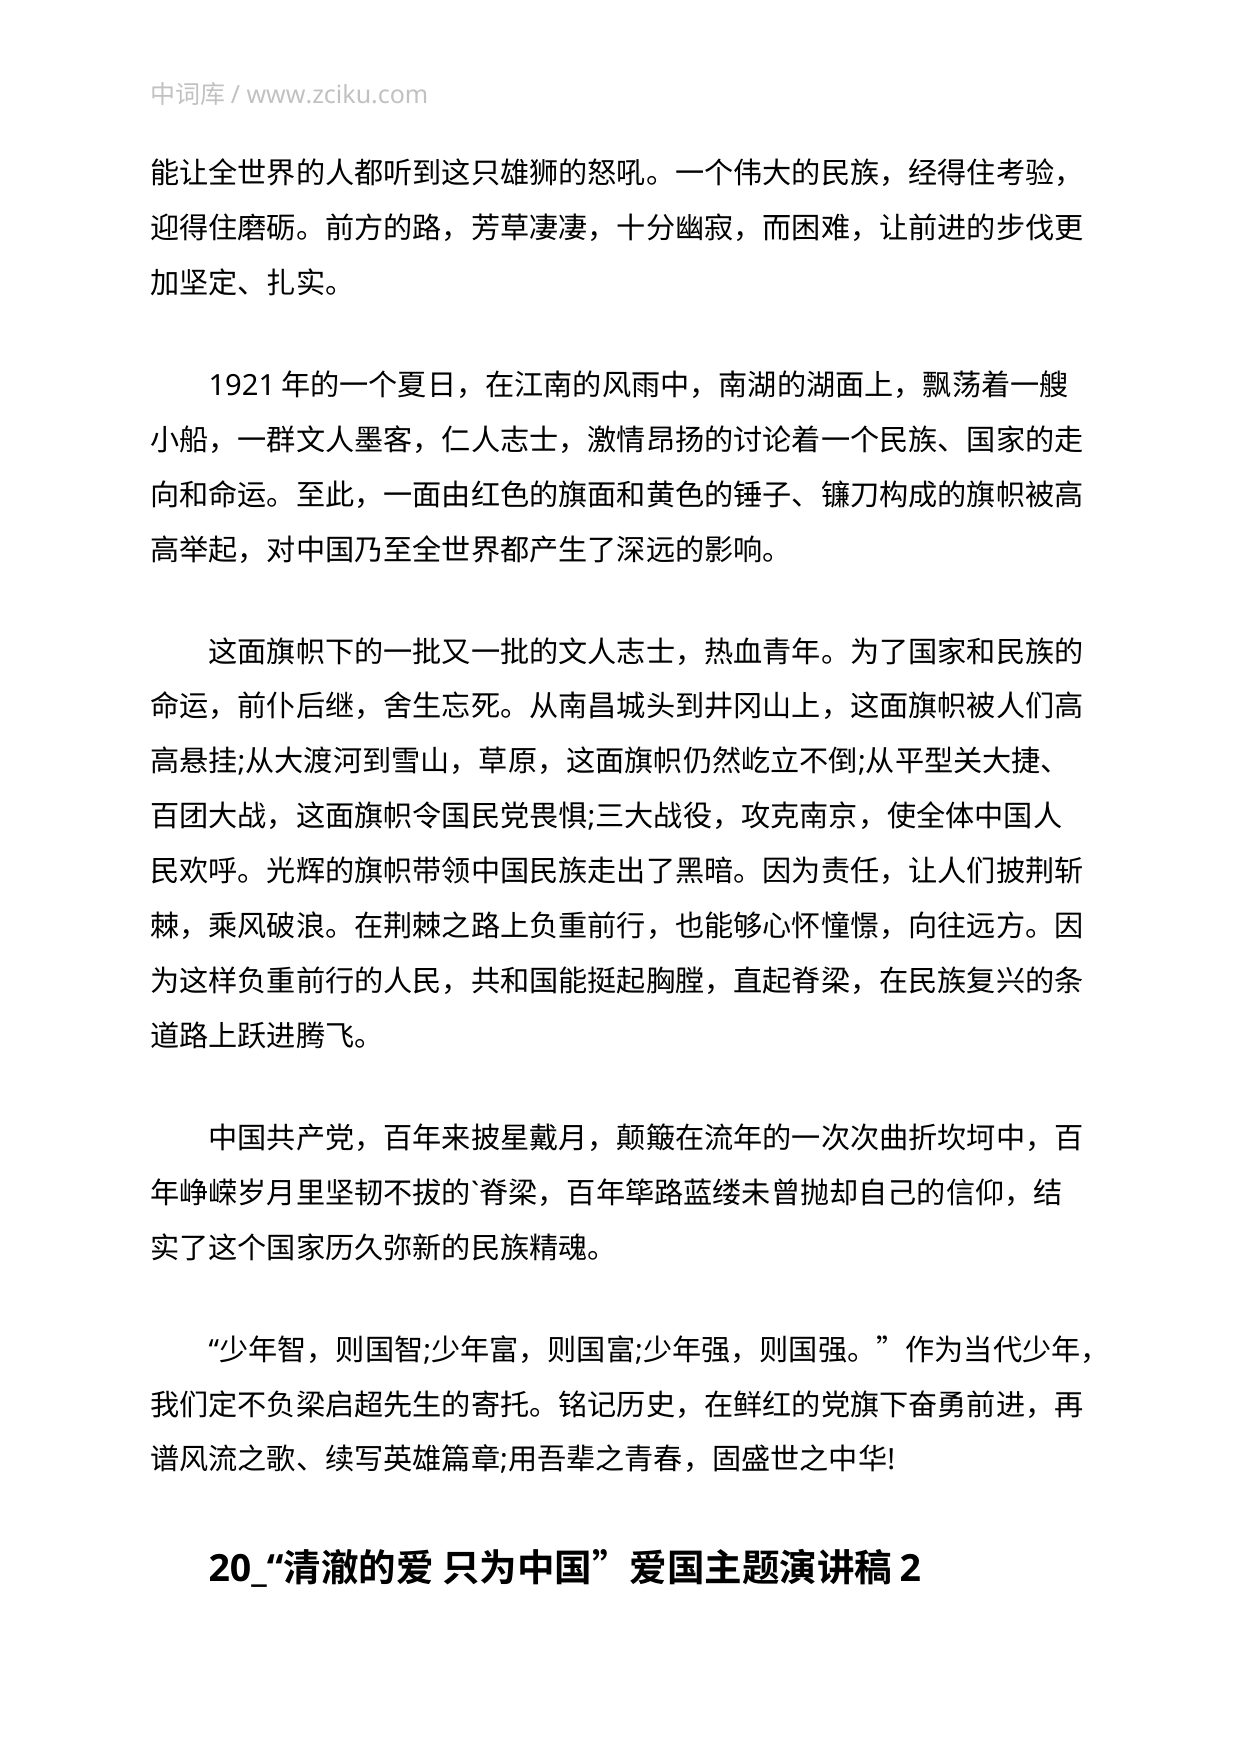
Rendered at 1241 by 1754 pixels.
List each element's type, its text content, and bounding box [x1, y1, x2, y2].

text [150, 150, 1090, 302]
text 中国共产党，百年来披星戴月，颠簸在流年的一次次曲折坎坷中，百年峥嵘岁月里坚韧不拔的`脊梁，百年筚路蓝缕未曾抛却自己的信仰，结实了这个国家历久弥新的民族精魂。 [150, 1114, 1090, 1267]
text 这面旗帜下的一批又一批的文人志士，热血青年。为了国家和民族的命运，前仆后继，舍生忘死。从南昌城头到井冈山上，这面旗帜被人们高高悬挂;从大渡河到雪山，草原，这面旗帜仍然屹立不倒;从平型关大捷、百团大战，这面旗帜令国民党畏惧;三大战役，攻克南京，使全体中国人民欢呼。光辉的旗帜带领中国民族走出了黑暗。因为责任，让人们披荆斩棘，乘风破浪。在荆棘之路上负重前行，也能够心怀憧憬，向往远方。因为这样负重前行的人民，共和国能挺起胸膛，直起脊梁，在民族复兴的条道路上跃进腾飞。 [150, 628, 1090, 1055]
text “少年智，则国智;少年富，则国富;少年强，则国强。”作为当代少年，我们定不负梁启超先生的寄托。铭记历史，在鲜红的党旗下奋勇前进，再谱风流之歌、续写英雄篇章;用吾辈之青春，固盛世之中华! [150, 1326, 1090, 1478]
text 1921年的一个夏日，在江南的风雨中，南湖的湖面上，飘荡着一艘小船，一群文人墨客，仁人志士，激情昂扬的讨论着一个民族、国家的走向和命运。至此，一面由红色的旗面和黄色的锤子、镰刀构成的旗帜被高高举起，对中国乃至全世界都产生了深远的影响。 [150, 362, 1090, 569]
text 20_“清澈的爱 只为中国”爱国主题演讲稿2 [150, 1538, 1090, 1592]
